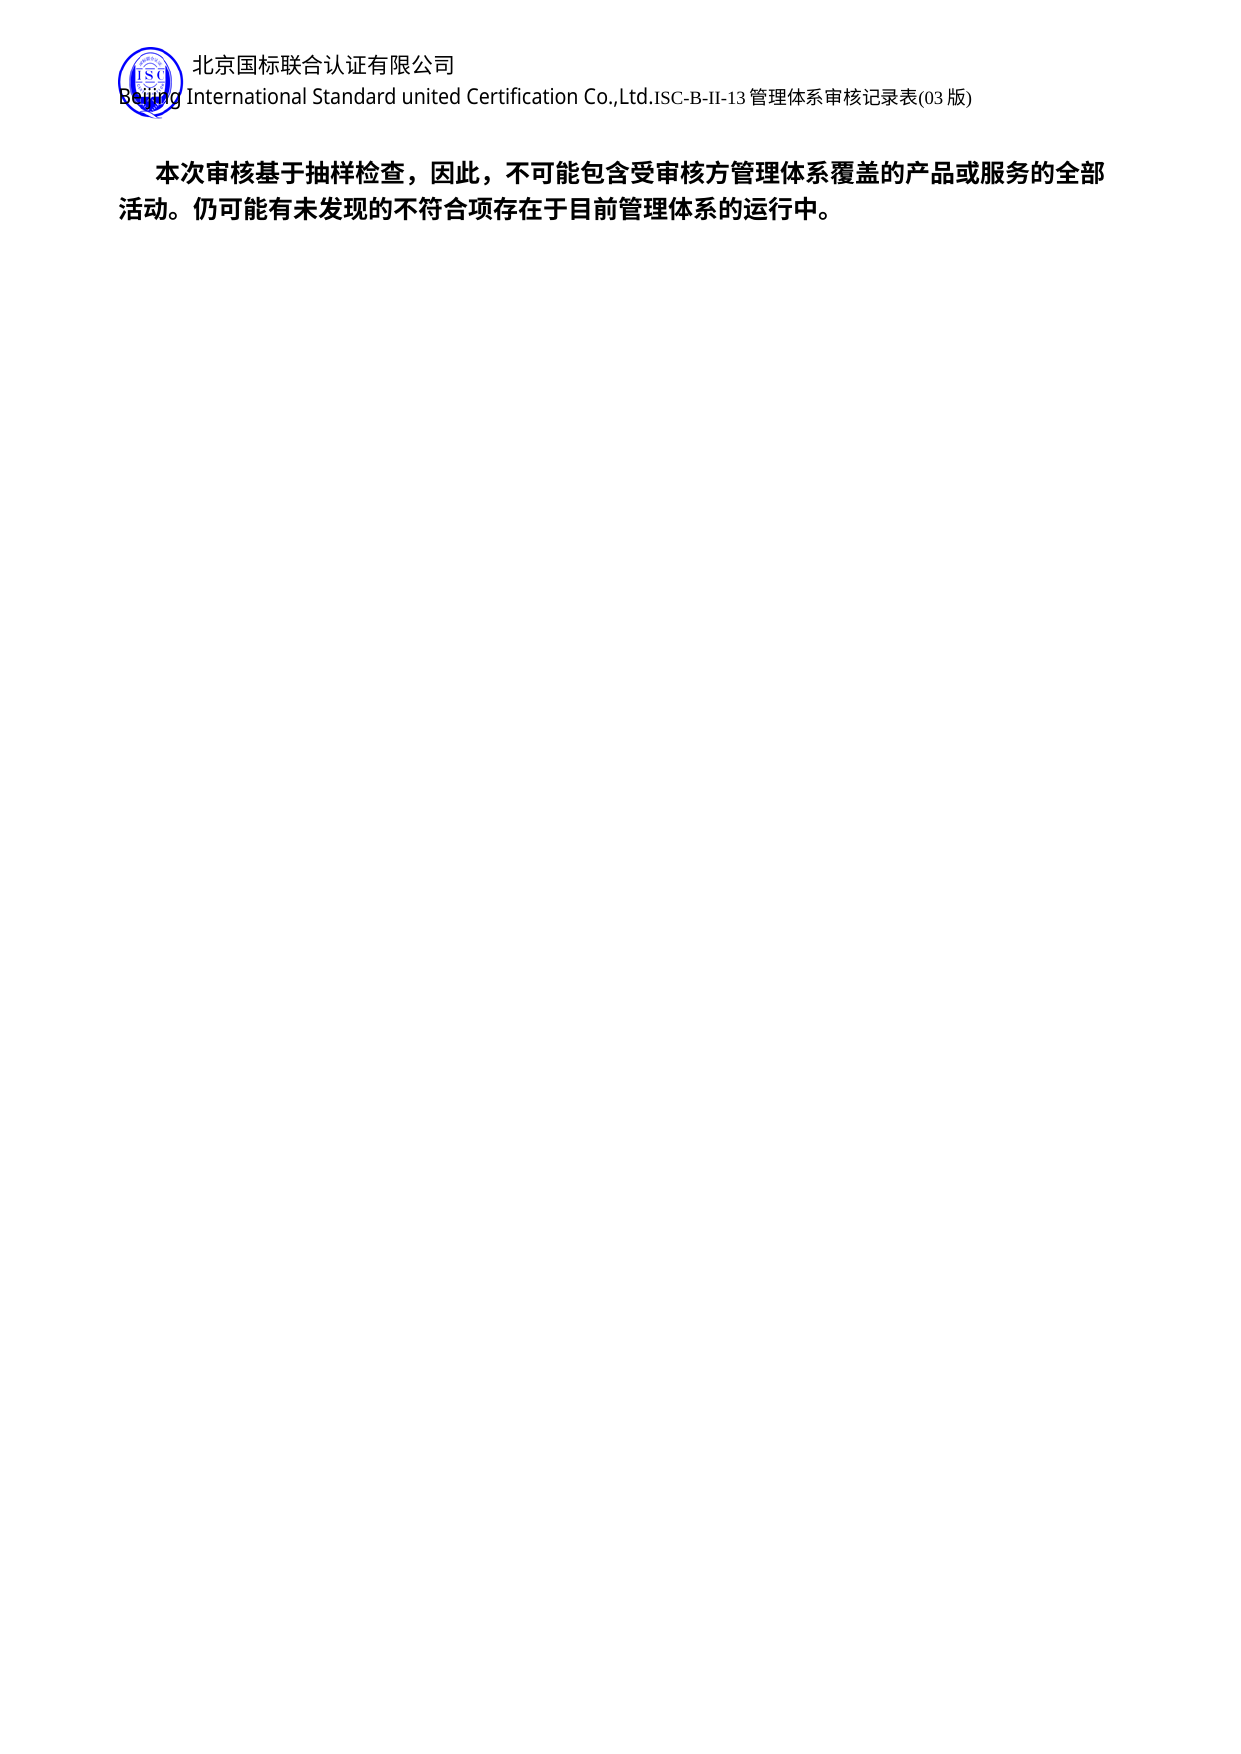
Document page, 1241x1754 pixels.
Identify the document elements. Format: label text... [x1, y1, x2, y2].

picture [118, 47, 186, 119]
text 本次审核基于抽样检查，因此，不可能包含受审核方管理体系覆盖的产品或服务的全部活动。仍可能有未发现的不符合项存在于目前管理体系的运行中。 [118, 153, 1128, 226]
